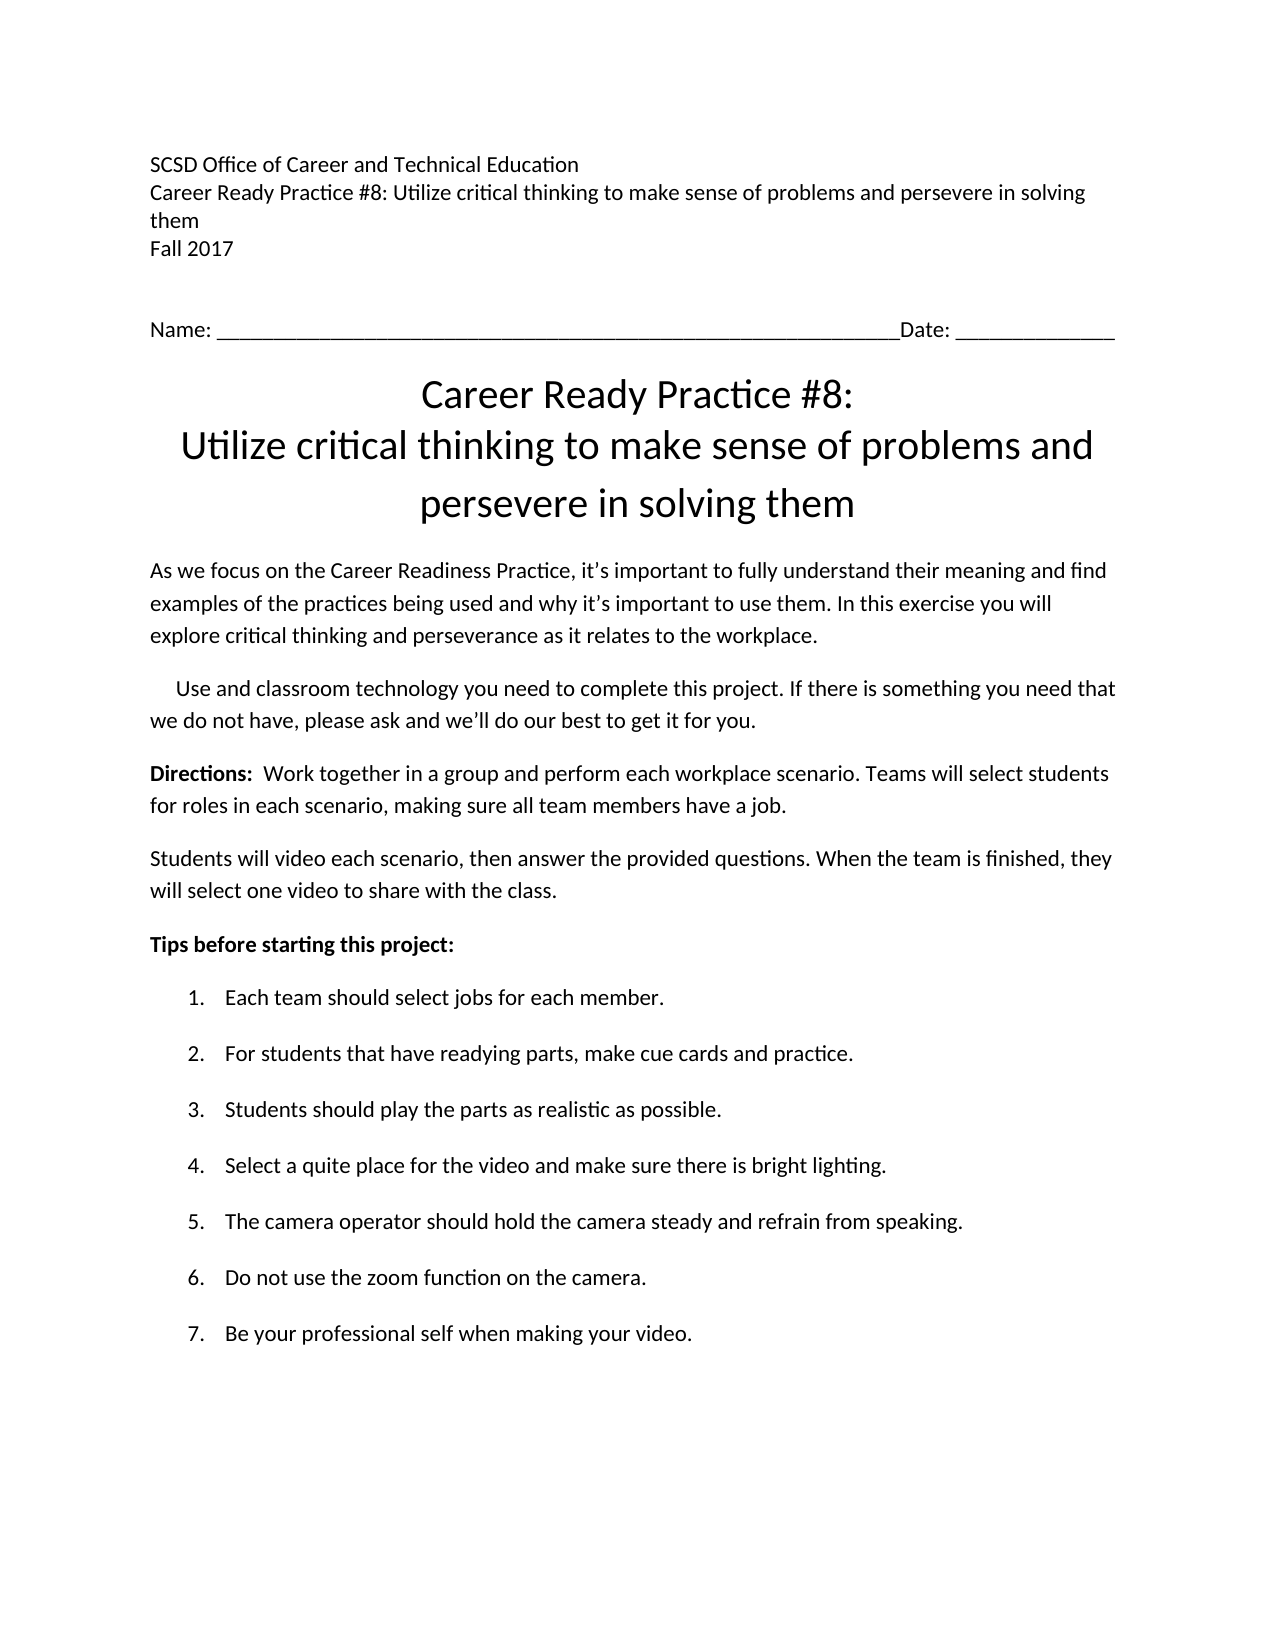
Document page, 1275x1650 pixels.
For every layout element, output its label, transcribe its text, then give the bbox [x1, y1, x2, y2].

list The camera operator should hold the camera steady and refrain from speaking. [187, 1207, 1125, 1235]
list Select a quite place for the video and make sure there is bright lighting. [187, 1151, 1125, 1179]
text Tips before starting this project: [150, 930, 1125, 958]
text Fall 2017 [150, 234, 1125, 262]
list Do not use the zoom function on the camera. [187, 1263, 1125, 1291]
text Career Ready Practice #8: [150, 368, 1125, 419]
list For students that have readying parts, make cue cards and practice. [187, 1039, 1125, 1067]
text Directions: Work together in a group and perform each workplace scenario. Teams will select students for roles in each scenario, making sure all team members have a job. [150, 759, 1125, 819]
text Utilize critical thinking to make sense of problems and persevere in solving them [150, 419, 1125, 528]
text Use and classroom technology you need to complete this project. If there is something you need that we do not have, please ask and we’ll do our best to get it for you. [150, 674, 1125, 734]
text Name: ____________________________________________________________Date: ______________ [150, 315, 1125, 343]
list Be your professional self when making your video. [187, 1319, 1125, 1347]
text Career Ready Practice #8: Utilize critical thinking to make sense of problems and persevere in solving them [150, 178, 1125, 234]
list Each team should select jobs for each member. [187, 983, 1125, 1011]
text As we focus on the Career Readiness Practice, it’s important to fully understand their meaning and find examples of the practices being used and why it’s important to use them. In this exercise you will explore critical thinking and perseverance as it relates to the workplace. [150, 557, 1125, 649]
list Students should play the parts as realistic as possible. [187, 1095, 1125, 1123]
text SCSD Office of Career and Technical Education [150, 150, 1125, 178]
text Students will video each scenario, then answer the provided questions. When the team is finished, they will select one video to share with the class. [150, 844, 1125, 905]
